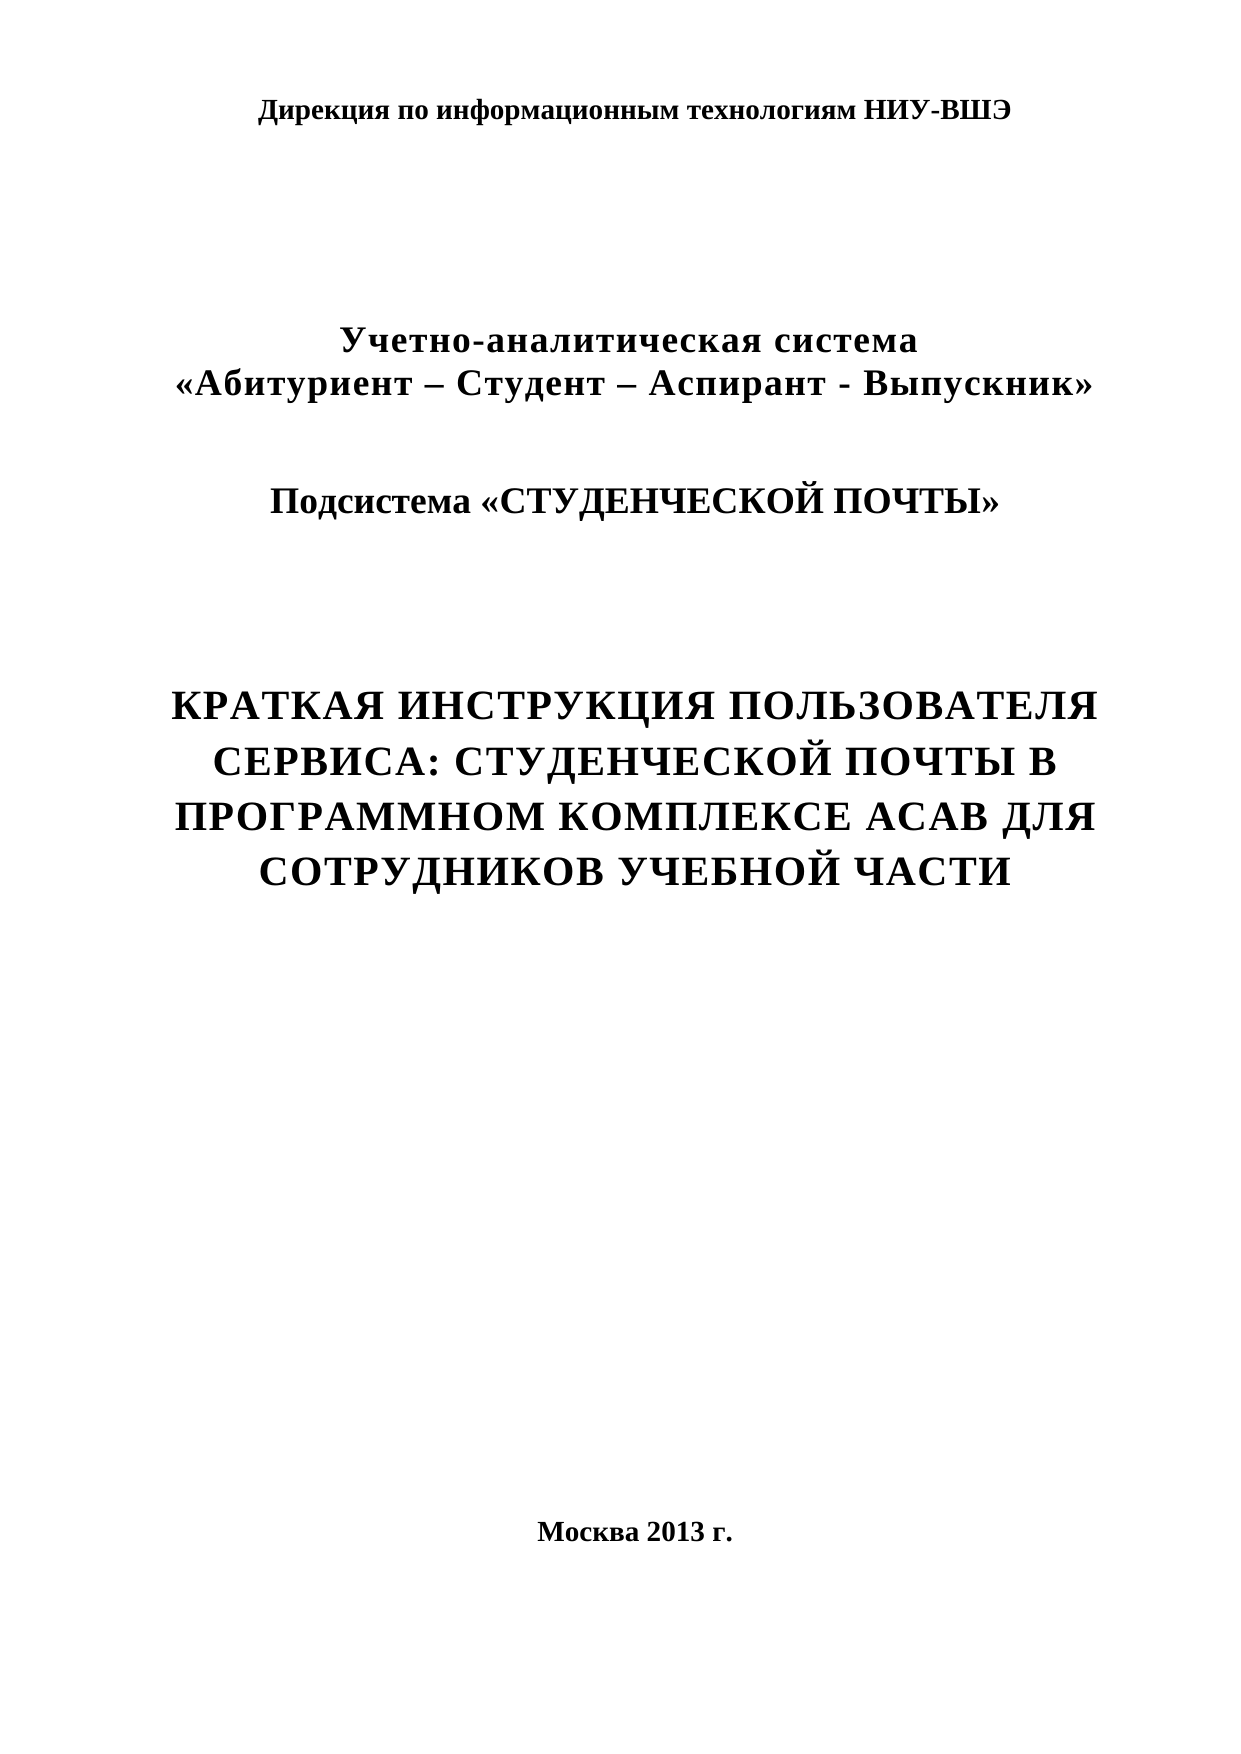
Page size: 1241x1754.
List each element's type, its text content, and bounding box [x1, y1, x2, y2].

text Подсистема «Студенческой почты» [59, 479, 1211, 522]
title Краткая инструкция пользователя сервиса: Студенческой почты в программном комплексе АСАВ для сотрудников учебной части [59, 681, 1211, 894]
text Дирекция по информационным технологиям НИУ-ВШЭ [59, 92, 1211, 126]
subtitle Учетно-аналитическая система «Абитуриент – Студент – Аспирант - Выпускник» [59, 317, 1211, 404]
text Москва 2013 г. [59, 1514, 1211, 1547]
